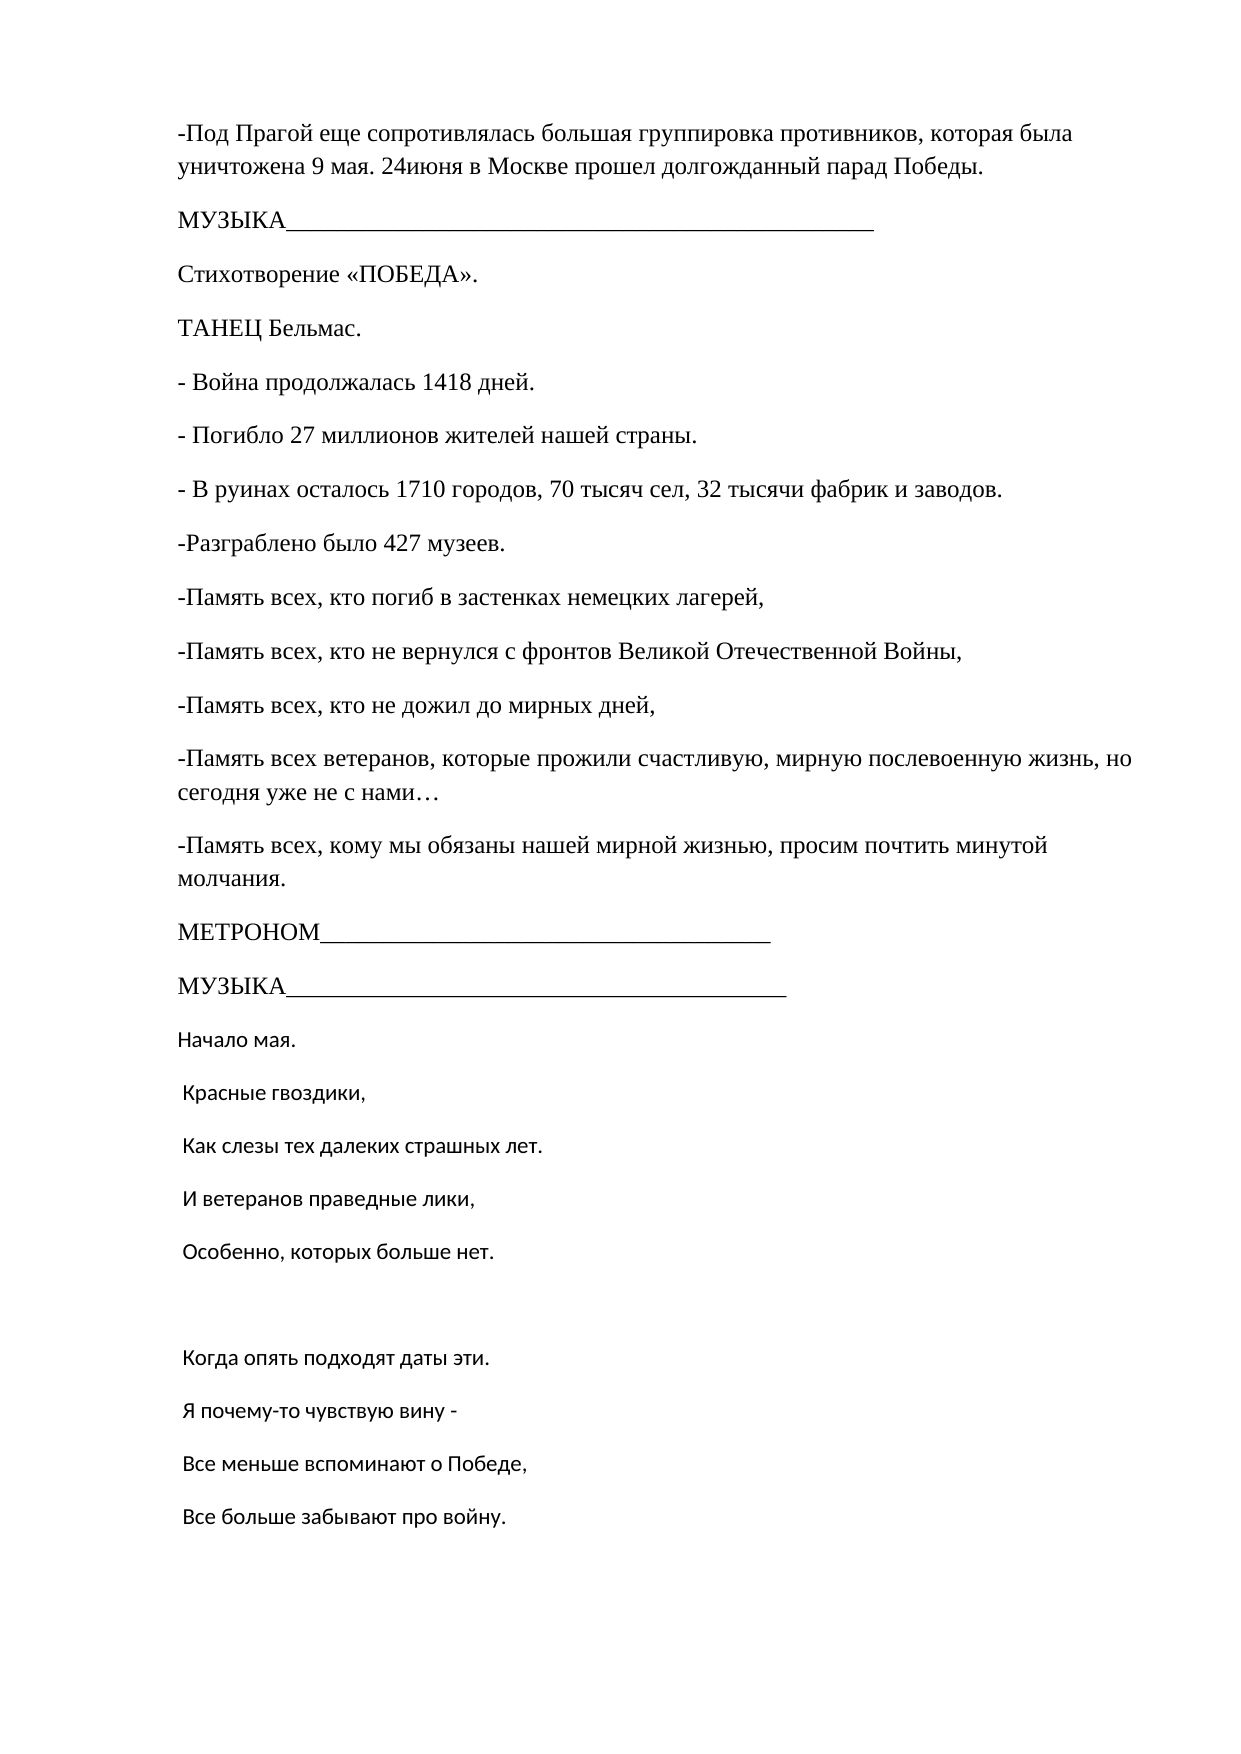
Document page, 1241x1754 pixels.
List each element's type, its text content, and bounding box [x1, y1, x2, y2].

text -Память всех, кто погиб в застенках немецких лагерей, [177, 582, 1152, 611]
text -Под Прагой еще сопротивлялась большая группировка противников, которая была уничтожена 9 мая. 24июня в Москве прошел долгожданный парад Победы. [177, 118, 1152, 180]
text МЕТРОНОМ____________________________________ [177, 917, 1152, 946]
text И ветеранов праведные лики, [177, 1184, 1152, 1212]
text ТАНЕЦ Бельмас. [177, 313, 1152, 341]
text -Память всех ветеранов, которые прожили счастливую, мирную послевоенную жизнь, но сегодня уже не с нами… [177, 743, 1152, 805]
text Когда опять подходят даты эти. [177, 1343, 1152, 1371]
text - В руинах осталось 1710 городов, 70 тысяч сел, 32 тысячи фабрик и заводов. [177, 474, 1152, 503]
text -Память всех, кто не дожил до мирных дней, [177, 690, 1152, 718]
text Как слезы тех далеких страшных лет. [177, 1131, 1152, 1159]
text Особенно, которых больше нет. [177, 1237, 1152, 1265]
text Стихотворение «ПОБЕДА». [177, 259, 1152, 288]
text МУЗЫКА_______________________________________________ [177, 205, 1152, 234]
text - Погибло 27 миллионов жителей нашей страны. [177, 420, 1152, 449]
text Красные гвоздики, [177, 1078, 1152, 1106]
text Начало мая. [177, 1025, 1152, 1053]
text -Память всех, кто не вернулся с фронтов Великой Отечественной Войны, [177, 636, 1152, 664]
text МУЗЫКА________________________________________ [177, 971, 1152, 1000]
text -Память всех, кому мы обязаны нашей мирной жизнью, просим почтить минутой молчания. [177, 830, 1152, 892]
text Все больше забывают про войну. [177, 1502, 1152, 1530]
text - Война продолжалась 1418 дней. [177, 367, 1152, 395]
text -Разграблено было 427 музеев. [177, 528, 1152, 557]
text Все меньше вспоминают о Победе, [177, 1449, 1152, 1477]
text Я почему-то чувствую вину - [177, 1396, 1152, 1424]
